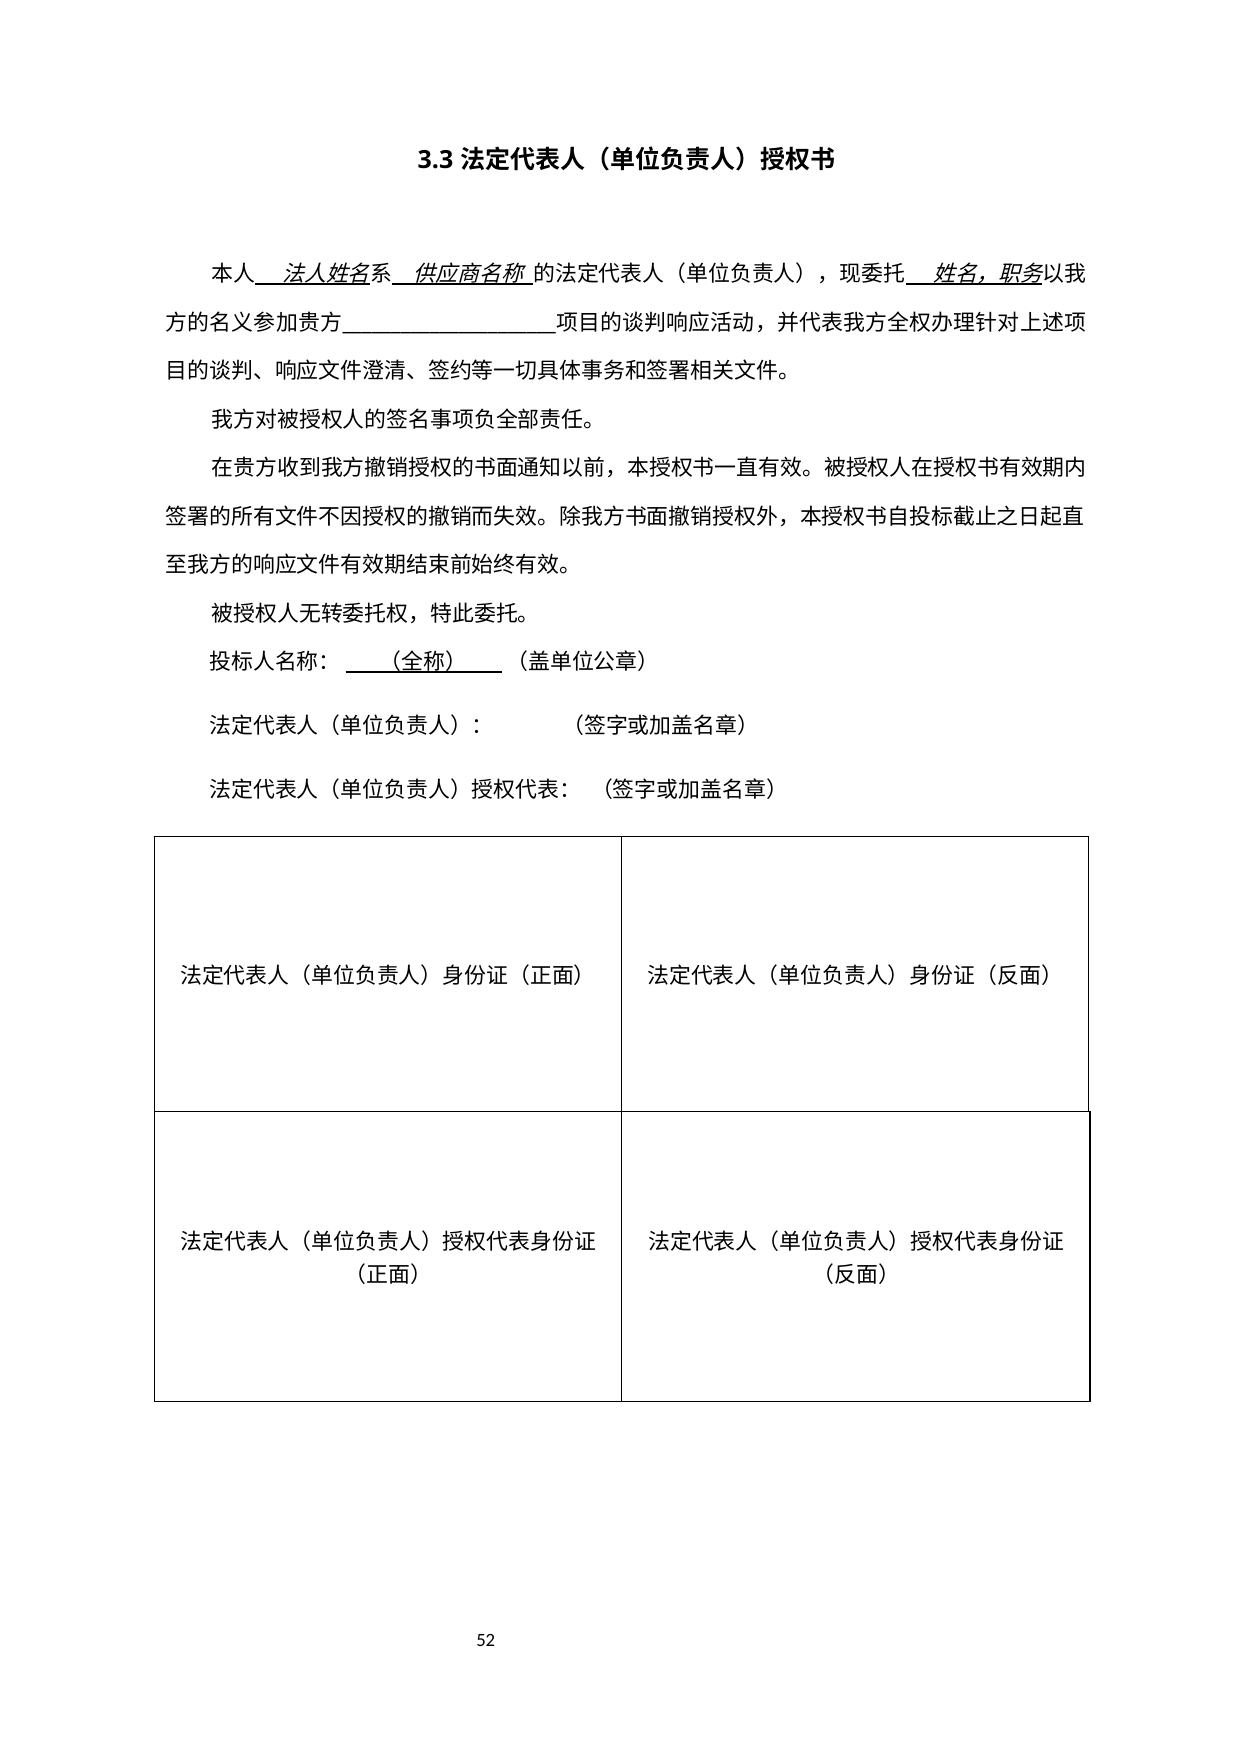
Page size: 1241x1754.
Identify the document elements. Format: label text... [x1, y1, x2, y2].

text 3.3 法定代表人（单位负责人）授权书 [165, 125, 1087, 190]
text 我方对被授权人的签名事项负全部责任。 [165, 401, 1087, 434]
text 法定代表人（单位负责人）： （签字或加盖名章） [165, 708, 1087, 740]
text 在贵方收到我方撤销授权的书面通知以前，本授权书一直有效。被授权人在授权书有效期内签署的所有文件不因授权的撤销而失效。除我方书面撤销授权外，本授权书自投标截止之日起直至我方的响应文件有效期结束前始终有效。 [165, 449, 1087, 579]
text 本人 法人姓名系 供应商名称 的法定代表人（单位负责人），现委托 姓名，职务以我方的名义参加贵方______________________项目的谈判响应活动，并代表我方全权办理针对上述项目的谈判、响应文件澄清、签约等一切具体事务和签署相关文件。 [165, 255, 1087, 385]
text 被授权人无转委托权，特此委托。 [165, 595, 1087, 628]
text 法定代表人（单位负责人）授权代表： （签字或加盖名章） [165, 772, 1087, 804]
table_header 法定代表人（单位负责人）身份证（正面） [155, 837, 621, 1111]
table_cell 法定代表人（单位负责人）授权代表身份证 （正面） [155, 1112, 621, 1401]
text 投标人名称： （全称） （盖单位公章） [165, 644, 1087, 676]
table_cell 法定代表人（单位负责人）授权代表身份证 （反面） [622, 1112, 1089, 1401]
table_header 法定代表人（单位负责人）身份证（反面） [622, 837, 1088, 1111]
